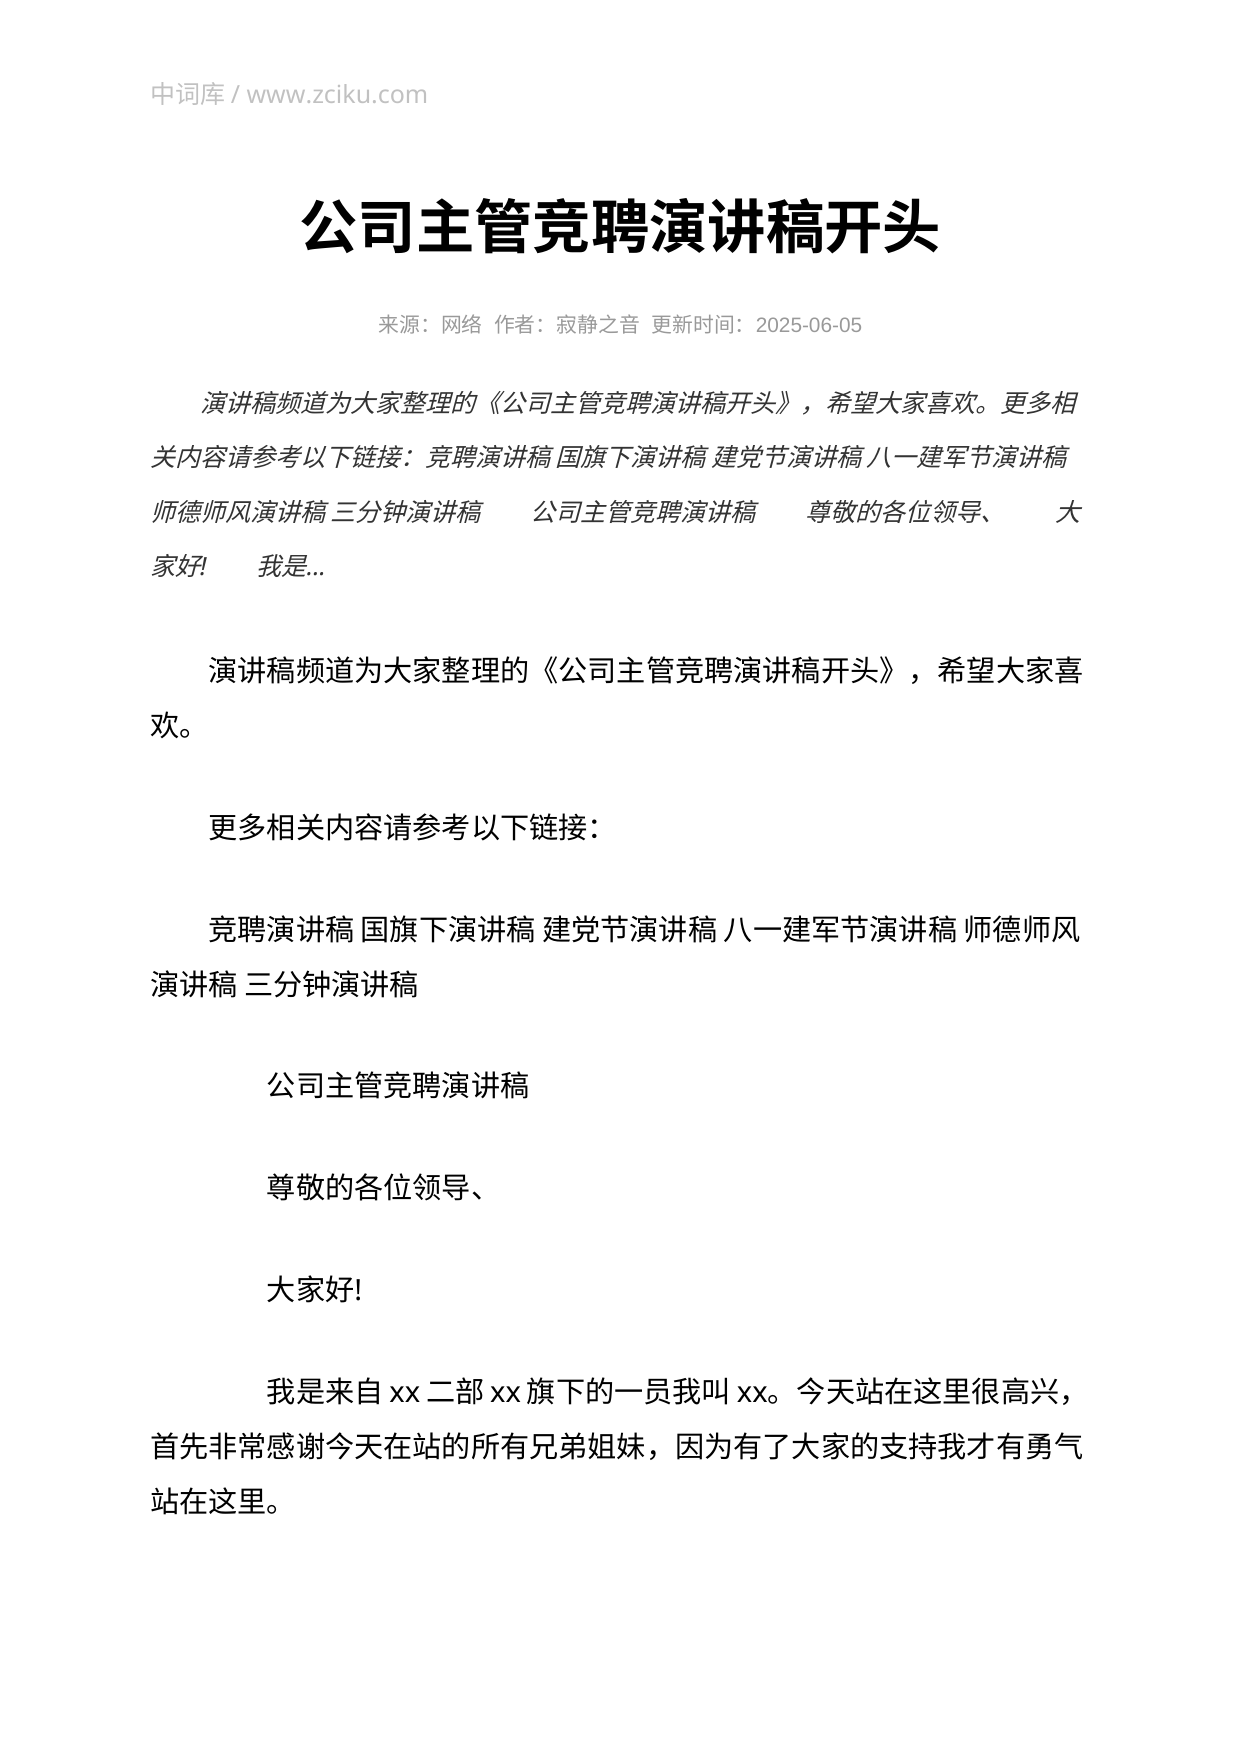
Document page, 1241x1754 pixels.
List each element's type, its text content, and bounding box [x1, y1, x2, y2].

text 演讲稿频道为大家整理的《公司主管竞聘演讲稿开头》，希望大家喜欢。 [150, 648, 1090, 745]
text 我是来自xx二部xx旗下的一员我叫xx。今天站在这里很高兴，首先非常感谢今天在站的所有兄弟姐妹，因为有了大家的支持我才有勇气站在这里。 [150, 1368, 1090, 1521]
subtitle 公司主管竞聘演讲稿开头 [150, 181, 1090, 266]
text 来源：网络 作者：寂静之音 更新时间：2025-06-05 [150, 313, 1090, 337]
text 竞聘演讲稿 国旗下演讲稿 建党节演讲稿 八一建军节演讲稿 师德师风演讲稿 三分钟演讲稿 [150, 906, 1090, 1003]
text 更多相关内容请参考以下链接： [150, 804, 1090, 847]
text 大家好! [150, 1266, 1090, 1309]
text 公司主管竞聘演讲稿 [150, 1063, 1090, 1105]
text 演讲稿频道为大家整理的《公司主管竞聘演讲稿开头》，希望大家喜欢。更多相关内容请参考以下链接：竞聘演讲稿 国旗下演讲稿 建党节演讲稿 八一建军节演讲稿 师德师风演讲稿 三分钟演讲稿 公司主管竞聘演讲稿 尊敬的各位领导、 大家好! 我是... [150, 383, 1090, 583]
text 尊敬的各位领导、 [150, 1165, 1090, 1207]
